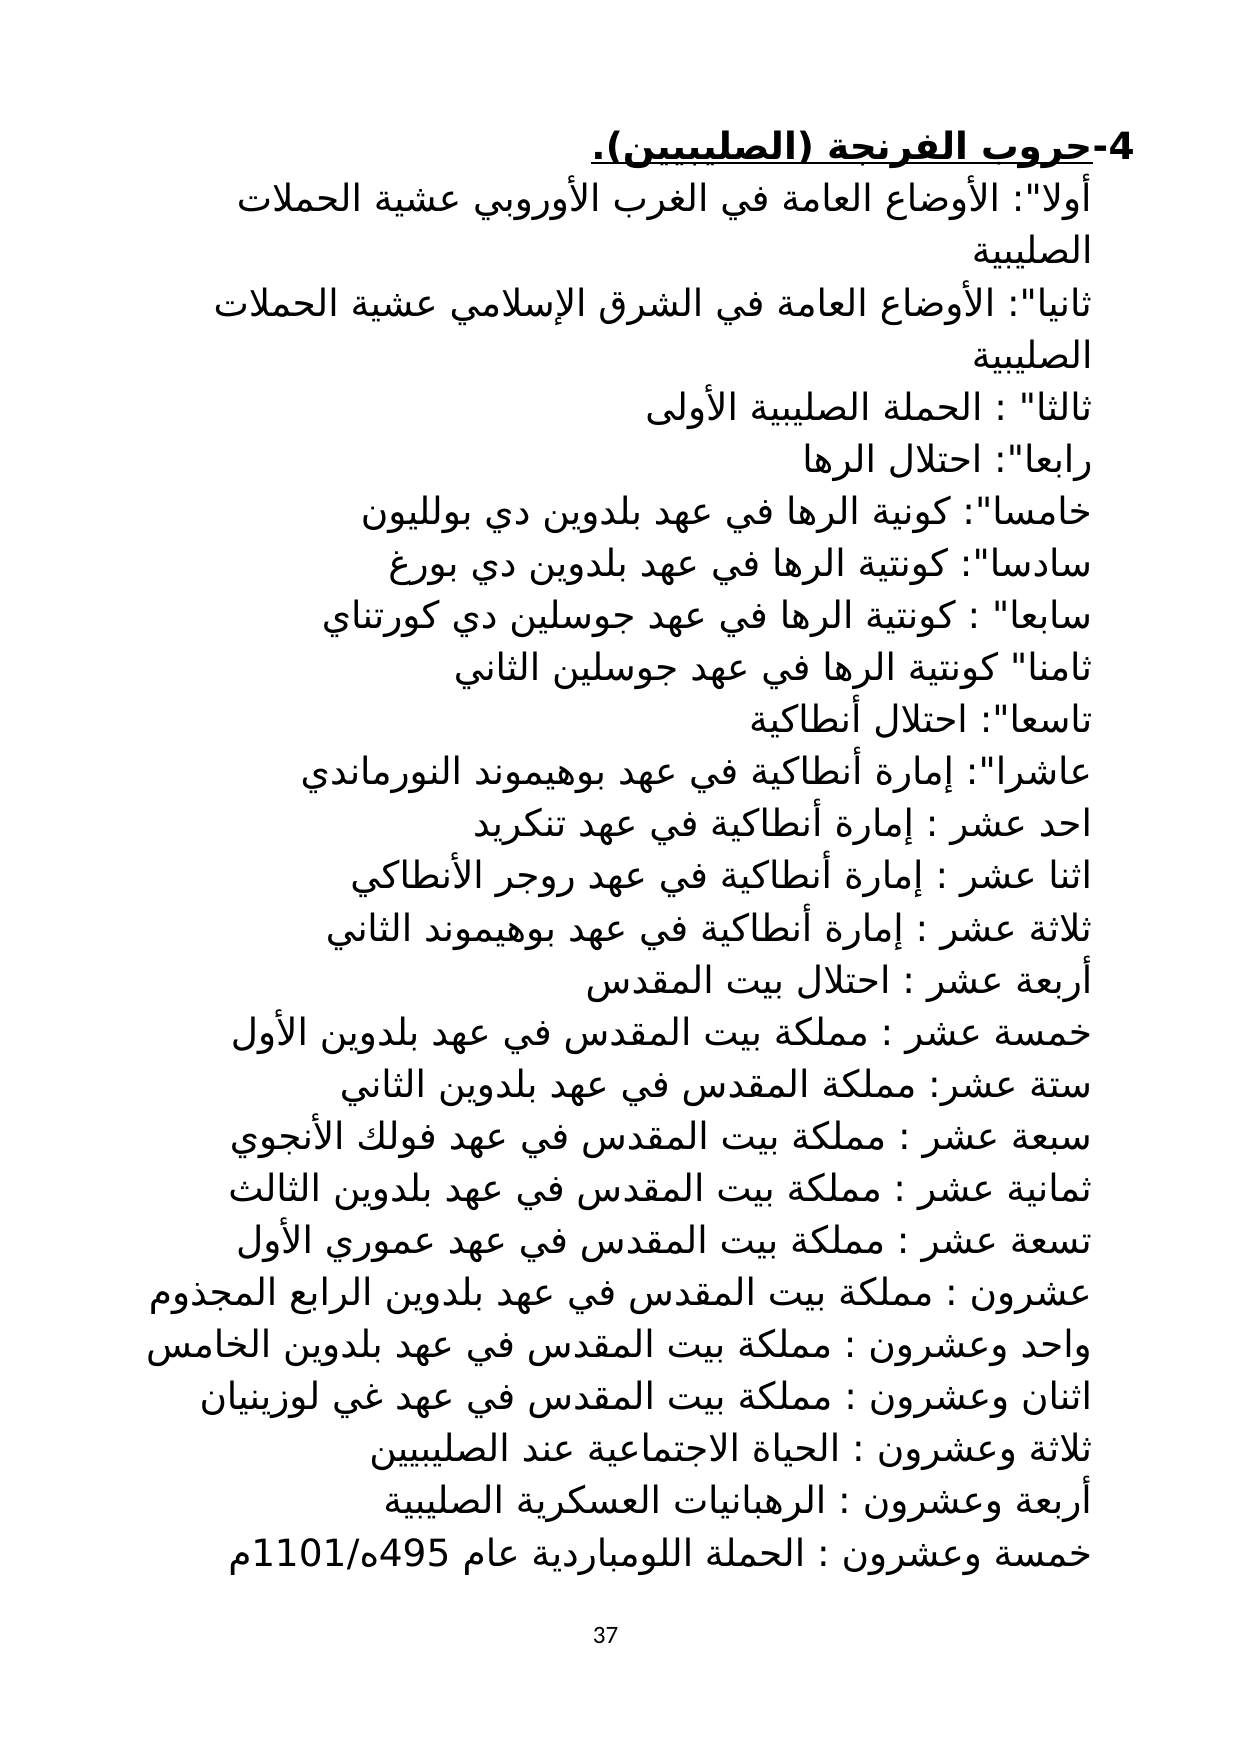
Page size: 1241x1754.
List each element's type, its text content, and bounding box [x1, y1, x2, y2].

text خامسا": كونية الرها في عهد بلدوين دي بولليون [118, 483, 1092, 535]
text ثمانية عشر : مملكة بيت المقدس في عهد بلدوين الثالث [118, 1160, 1092, 1212]
text خمسة عشر : مملكة بيت المقدس في عهد بلدوين الأول [118, 1003, 1092, 1056]
list حروب الفرنجة (الصليبيين). [118, 118, 1093, 170]
text ثانيا": الأوضاع العامة في الشرق الإسلامي عشية الحملات الصليبية [118, 274, 1092, 378]
text اثنان وعشرون : مملكة بيت المقدس في عهد غي لوزينيان [118, 1368, 1092, 1420]
text اثنا عشر : إمارة أنطاكية في عهد روجر الأنطاكي [118, 847, 1092, 899]
text سابعا" : كونتية الرها في عهد جوسلين دي كورتناي [118, 587, 1092, 639]
text ثلاثة وعشرون : الحياة الاجتماعية عند الصليبيين [118, 1420, 1092, 1472]
text أربعة عشر : احتلال بيت المقدس [118, 951, 1092, 1003]
text احد عشر : إمارة أنطاكية في عهد تنكريد [118, 795, 1092, 847]
text تاسعا": احتلال أنطاكية [118, 691, 1092, 743]
text أولا": الأوضاع العامة في الغرب الأوروبي عشية الحملات الصليبية [118, 170, 1092, 274]
text رابعا": احتلال الرها [118, 431, 1092, 483]
text ثالثا" : الحملة الصليبية الأولى [118, 378, 1092, 431]
text تسعة عشر : مملكة بيت المقدس في عهد عموري الأول [118, 1212, 1092, 1264]
text عاشرا": إمارة أنطاكية في عهد بوهيموند النورماندي [118, 743, 1092, 795]
text ثامنا" كونتية الرها في عهد جوسلين الثاني [118, 639, 1092, 691]
text عشرون : مملكة بيت المقدس في عهد بلدوين الرابع المجذوم [118, 1264, 1092, 1316]
text أربعة وعشرون : الرهبانيات العسكرية الصليبية [118, 1472, 1092, 1524]
text ثلاثة عشر : إمارة أنطاكية في عهد بوهيموند الثاني [118, 899, 1092, 951]
text خمسة وعشرون : الحملة اللومباردية عام 495ه/1101م [118, 1524, 1092, 1576]
text سبعة عشر : مملكة بيت المقدس في عهد فولك الأنجوي [118, 1108, 1092, 1160]
text ستة عشر: مملكة المقدس في عهد بلدوين الثاني [118, 1056, 1092, 1108]
text واحد وعشرون : مملكة بيت المقدس في عهد بلدوين الخامس [118, 1316, 1092, 1368]
text سادسا": كونتية الرها في عهد بلدوين دي بورغ [118, 535, 1092, 587]
